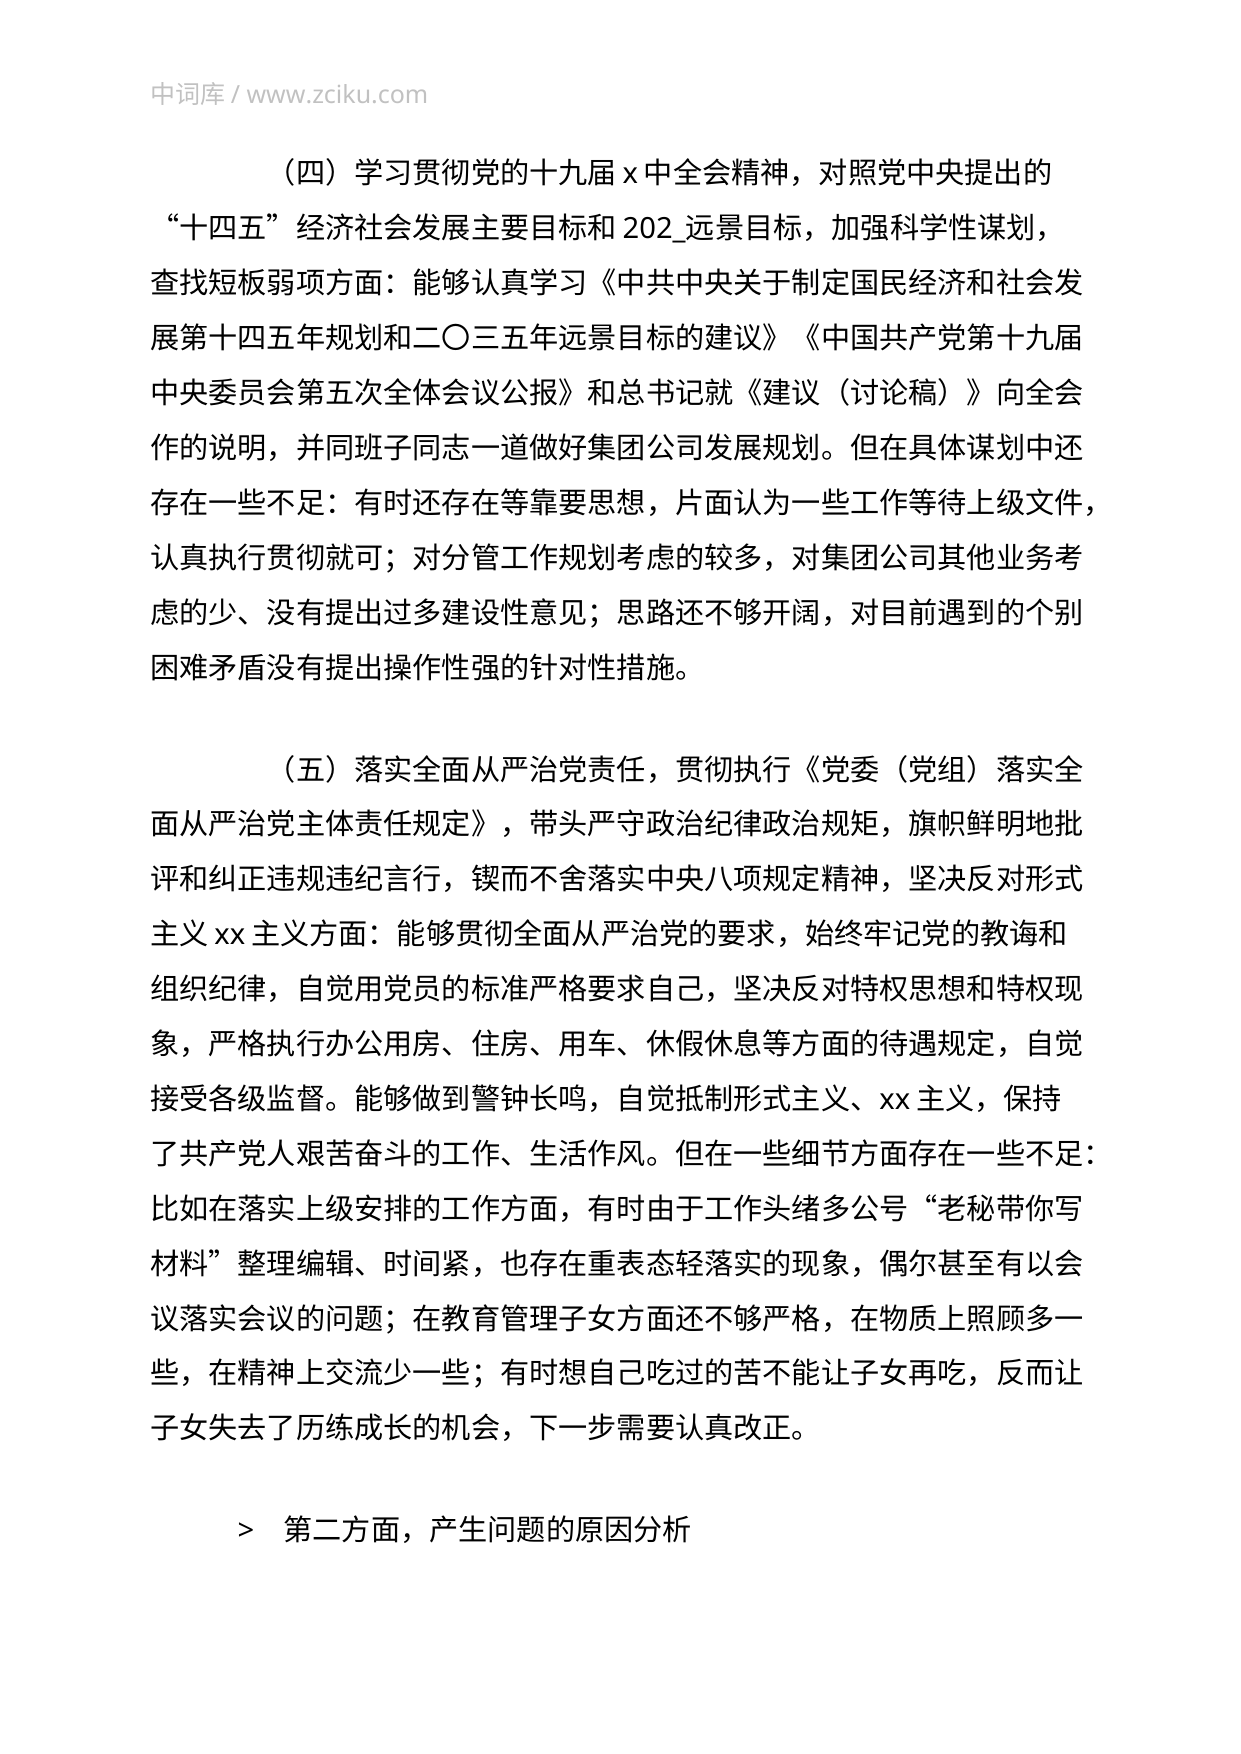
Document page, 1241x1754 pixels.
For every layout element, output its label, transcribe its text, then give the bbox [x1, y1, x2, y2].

text （五）落实全面从严治党责任，贯彻执行《党委（党组）落实全面从严治党主体责任规定》，带头严守政治纪律政治规矩，旗帜鲜明地批评和纠正违规违纪言行，锲而不舍落实中央八项规定精神，坚决反对形式主义xx主义方面：能够贯彻全面从严治党的要求，始终牢记党的教诲和组织纪律，自觉用党员的标准严格要求自己，坚决反对特权思想和特权现象，严格执行办公用房、住房、用车、休假休息等方面的待遇规定，自觉接受各级监督。能够做到警钟长鸣，自觉抵制形式主义、xx主义，保持了共产党人艰苦奋斗的工作、生活作风。但在一些细节方面存在一些不足：比如在落实上级安排的工作方面，有时由于工作头绪多公号“老秘带你写材料”整理编辑、时间紧，也存在重表态轻落实的现象，偶尔甚至有以会议落实会议的问题；在教育管理子女方面还不够严格，在物质上照顾多一些，在精神上交流少一些；有时想自己吃过的苦不能让子女再吃，反而让子女失去了历练成长的机会，下一步需要认真改正。 [150, 746, 1090, 1447]
text > 第二方面，产生问题的原因分析 [150, 1507, 1090, 1549]
text （四）学习贯彻党的十九届x中全会精神，对照党中央提出的“十四五”经济社会发展主要目标和202_远景目标，加强科学性谋划，查找短板弱项方面：能够认真学习《中共中央关于制定国民经济和社会发展第十四五年规划和二〇三五年远景目标的建议》《中国共产党第十九届中央委员会第五次全体会议公报》和总书记就《建议（讨论稿）》向全会作的说明，并同班子同志一道做好集团公司发展规划。但在具体谋划中还存在一些不足：有时还存在等靠要思想，片面认为一些工作等待上级文件，认真执行贯彻就可；对分管工作规划考虑的较多，对集团公司其他业务考虑的少、没有提出过多建设性意见；思路还不够开阔，对目前遇到的个别困难矛盾没有提出操作性强的针对性措施。 [150, 150, 1090, 687]
